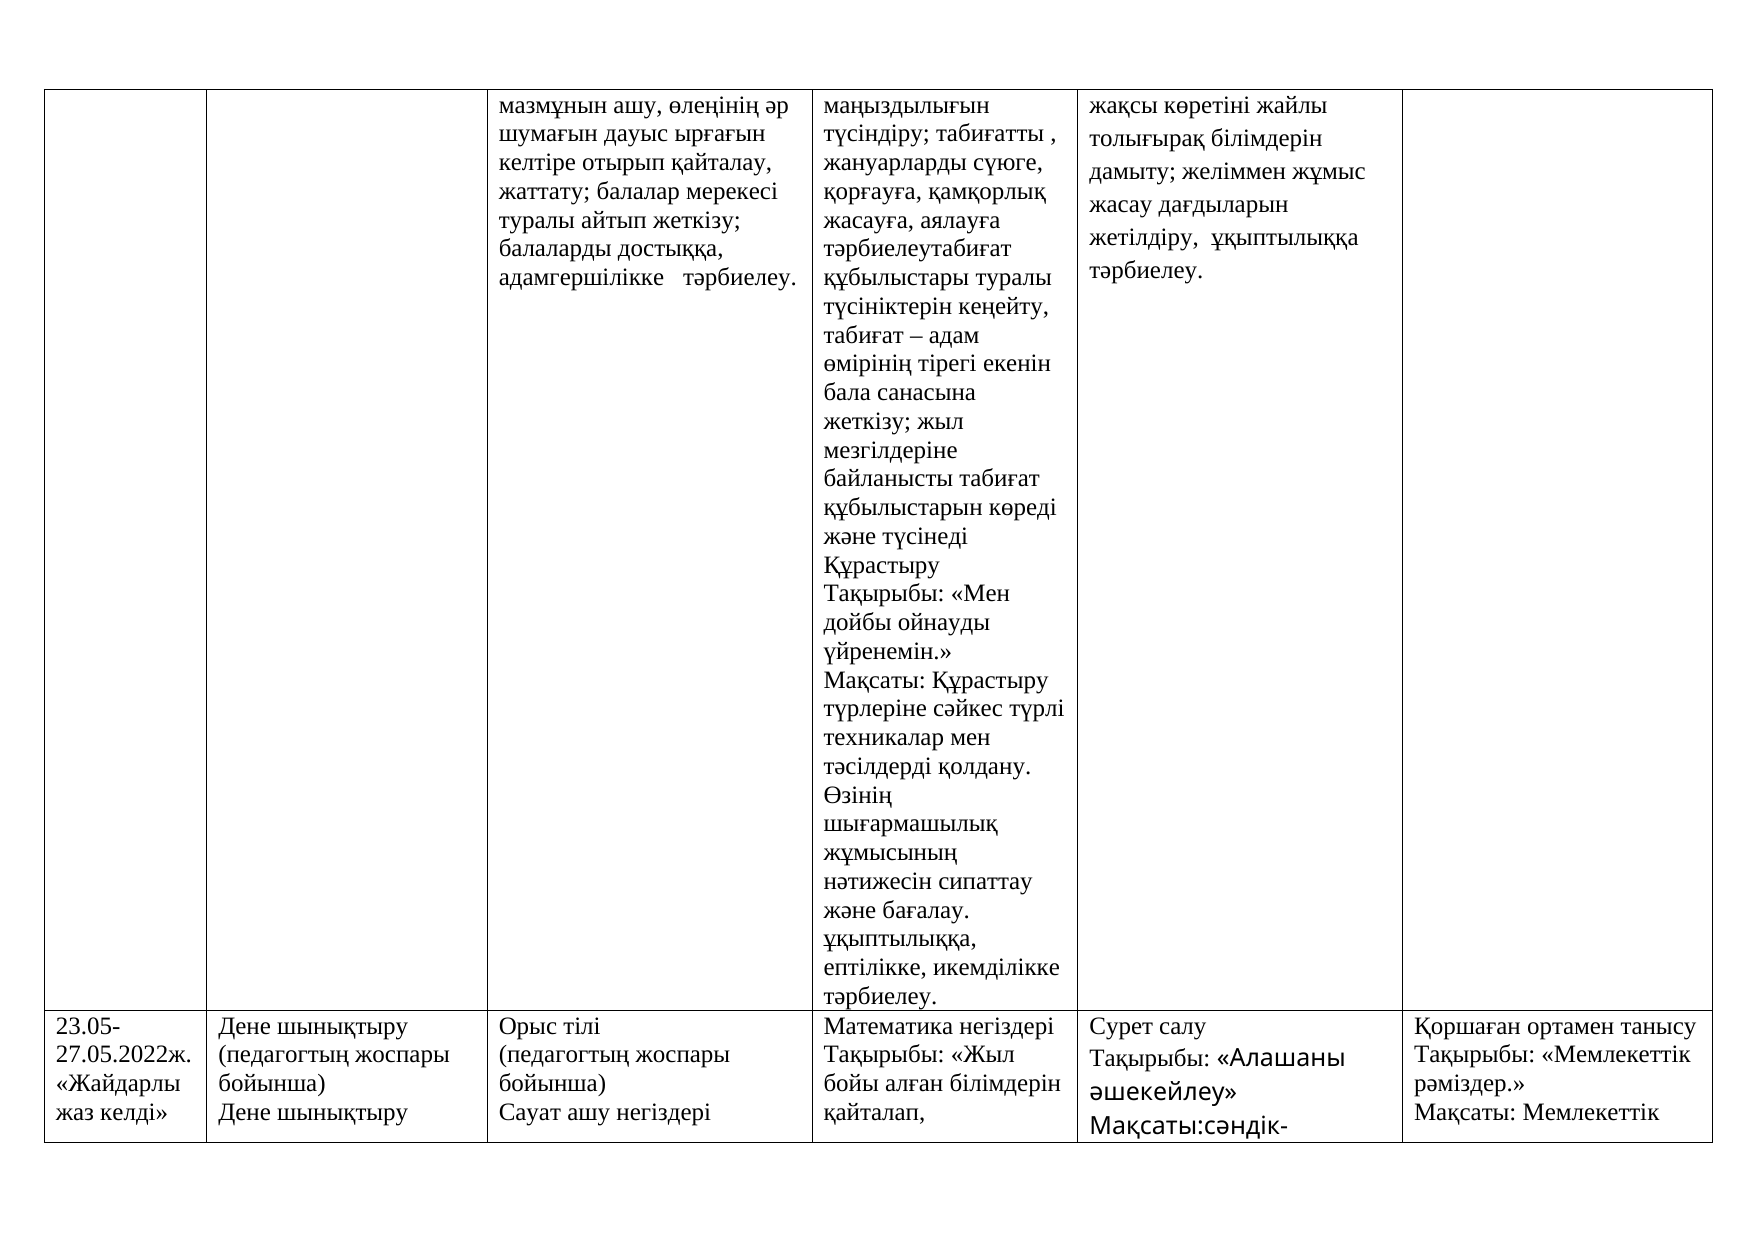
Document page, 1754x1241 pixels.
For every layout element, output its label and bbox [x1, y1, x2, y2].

table_cell [1403, 1011, 1712, 1142]
table_cell [488, 90, 812, 1010]
table_cell [207, 1011, 487, 1142]
table_cell [813, 1011, 1077, 1142]
table_cell [45, 1011, 206, 1142]
table_cell [45, 90, 206, 1010]
table_cell [488, 1011, 812, 1142]
table_cell [1078, 1011, 1402, 1142]
table_cell [1403, 90, 1712, 1010]
table_cell [207, 90, 487, 1010]
table_cell [1078, 90, 1402, 1010]
table_cell [813, 90, 1077, 1010]
